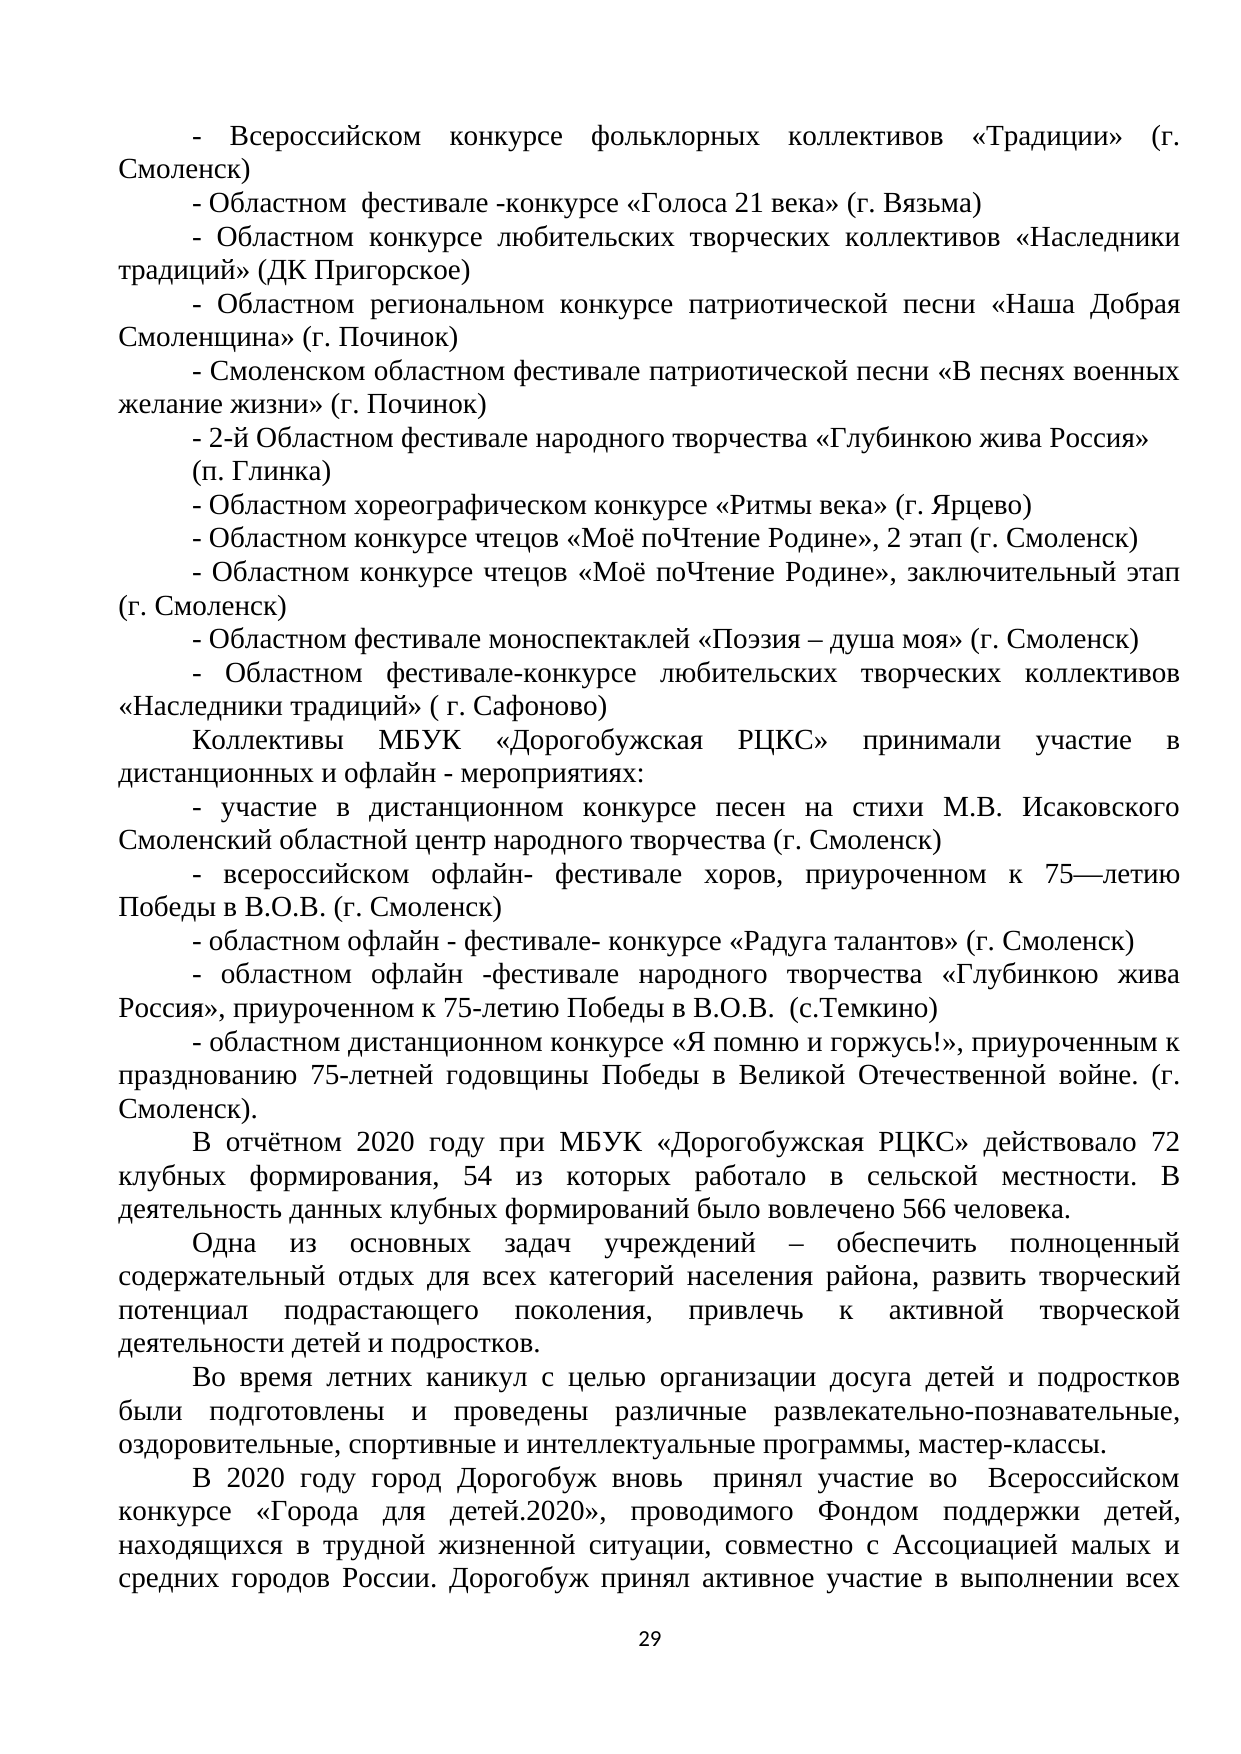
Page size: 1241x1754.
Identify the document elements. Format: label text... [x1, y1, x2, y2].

text Коллективы МБУК «Дорогобужская РЦКС» принимали участие в дистанционных и офлайн - мероприятиях: [118, 722, 1181, 789]
text Одна из основных задач учреждений – обеспечить полноценный содержательный отдых для всех категорий населения района, развить творческий потенциал подрастающего поколения, привлечь к активной творческой деятельности детей и подростков. [118, 1225, 1181, 1359]
text Во время летних каникул с целью организации досуга детей и подростков были подготовлены и проведены различные развлекательно-познавательные, оздоровительные, спортивные и интеллектуальные программы, мастер-классы. [118, 1359, 1181, 1460]
text - Областном хореографическом конкурсе «Ритмы века» (г. Ярцево) [118, 487, 1181, 521]
text - областном офлайн - фестивале- конкурсе «Радуга талантов» (г. Смоленск) [118, 923, 1181, 957]
text В отчётном 2020 году при МБУК «Дорогобужская РЦКС» действовало 72 клубных формирования, 54 из которых работало в сельской местности. В деятельность данных клубных формирований было вовлечено 566 человека. [118, 1124, 1181, 1225]
text (п. Глинка) [118, 453, 1181, 487]
text - 2-й Областном фестивале народного творчества «Глубинкою жива Россия» [118, 420, 1181, 453]
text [118, 1460, 1181, 1594]
text - всероссийском офлайн- фестивале хоров, приуроченном к 75—летию Победы в В.О.В. (г. Смоленск) [118, 856, 1181, 923]
text - Областном конкурсе любительских творческих коллективов «Наследники традиций» (ДК Пригорское) [118, 219, 1181, 286]
text - областном офлайн -фестивале народного творчества «Глубинкою жива Россия», приуроченном к 75-летию Победы в В.О.В. (с.Темкино) [118, 957, 1181, 1024]
text - участие в дистанционном конкурсе песен на стихи М.В. Исаковского Смоленский областной центр народного творчества (г. Смоленск) [118, 789, 1181, 856]
text - Областном фестивале-конкурсе любительских творческих коллективов «Наследники традиций» ( г. Сафоново) [118, 655, 1181, 722]
text - Смоленском областном фестивале патриотической песни «В песнях военных желание жизни» (г. Починок) [118, 353, 1181, 420]
text - Областном региональном конкурсе патриотической песни «Наша Добрая Смоленщина» (г. Починок) [118, 286, 1181, 353]
text - Областном фестивале -конкурсе «Голоса 21 века» (г. Вязьма) [118, 185, 1181, 219]
text - Всероссийском конкурсе фольклорных коллективов «Традиции» (г. Смоленск) [118, 118, 1181, 185]
text - областном дистанционном конкурсе «Я помню и горжусь!», приуроченным к празднованию 75-летней годовщины Победы в Великой Отечественной войне. (г. Смоленск). [118, 1024, 1181, 1124]
text - Областном конкурсе чтецов «Моё поЧтение Родине», заключительный этап (г. Смоленск) [118, 554, 1181, 621]
text - Областном конкурсе чтецов «Моё поЧтение Родине», 2 этап (г. Смоленск) [118, 521, 1181, 554]
text - Областном фестивале моноспектаклей «Поэзия – душа моя» (г. Смоленск) [118, 621, 1181, 655]
